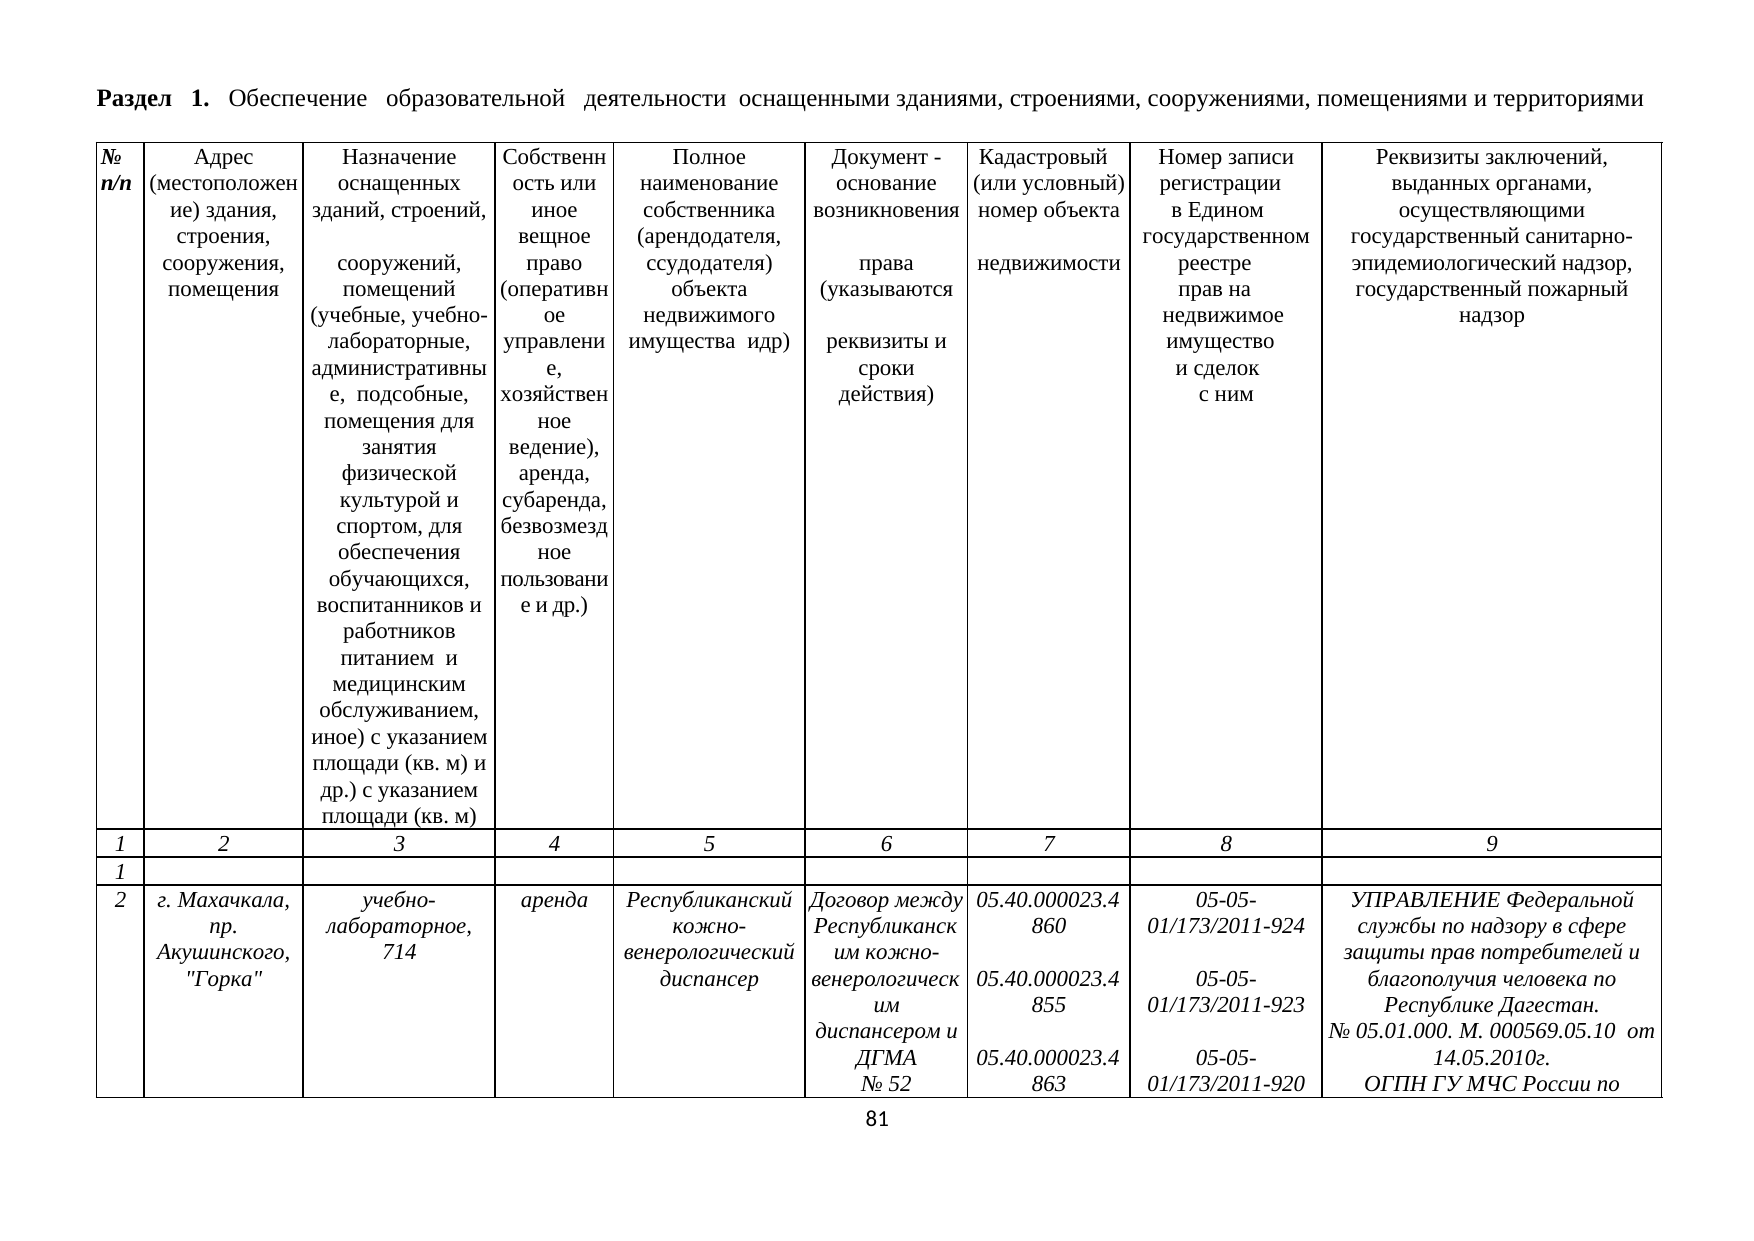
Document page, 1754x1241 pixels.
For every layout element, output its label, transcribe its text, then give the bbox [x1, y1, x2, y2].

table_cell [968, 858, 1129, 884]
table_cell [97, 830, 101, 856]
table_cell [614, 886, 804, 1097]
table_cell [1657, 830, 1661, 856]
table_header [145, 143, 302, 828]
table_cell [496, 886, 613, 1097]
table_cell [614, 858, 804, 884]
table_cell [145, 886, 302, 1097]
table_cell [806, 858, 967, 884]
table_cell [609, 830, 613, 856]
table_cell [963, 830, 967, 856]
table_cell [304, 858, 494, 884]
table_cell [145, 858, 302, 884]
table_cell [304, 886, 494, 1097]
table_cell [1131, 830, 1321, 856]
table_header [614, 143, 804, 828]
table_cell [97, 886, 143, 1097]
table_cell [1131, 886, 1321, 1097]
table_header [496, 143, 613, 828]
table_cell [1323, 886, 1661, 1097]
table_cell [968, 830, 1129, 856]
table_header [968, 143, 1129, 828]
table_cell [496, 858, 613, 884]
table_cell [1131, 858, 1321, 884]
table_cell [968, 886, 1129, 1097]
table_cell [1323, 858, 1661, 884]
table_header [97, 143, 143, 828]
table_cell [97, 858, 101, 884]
text Раздел 1. Обеспечение образовательной деятельности оснащенными зданиями, строениями, сооружениями, помещениями и территориями [96, 83, 1657, 112]
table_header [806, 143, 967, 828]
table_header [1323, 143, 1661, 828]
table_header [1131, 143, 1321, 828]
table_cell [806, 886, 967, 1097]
